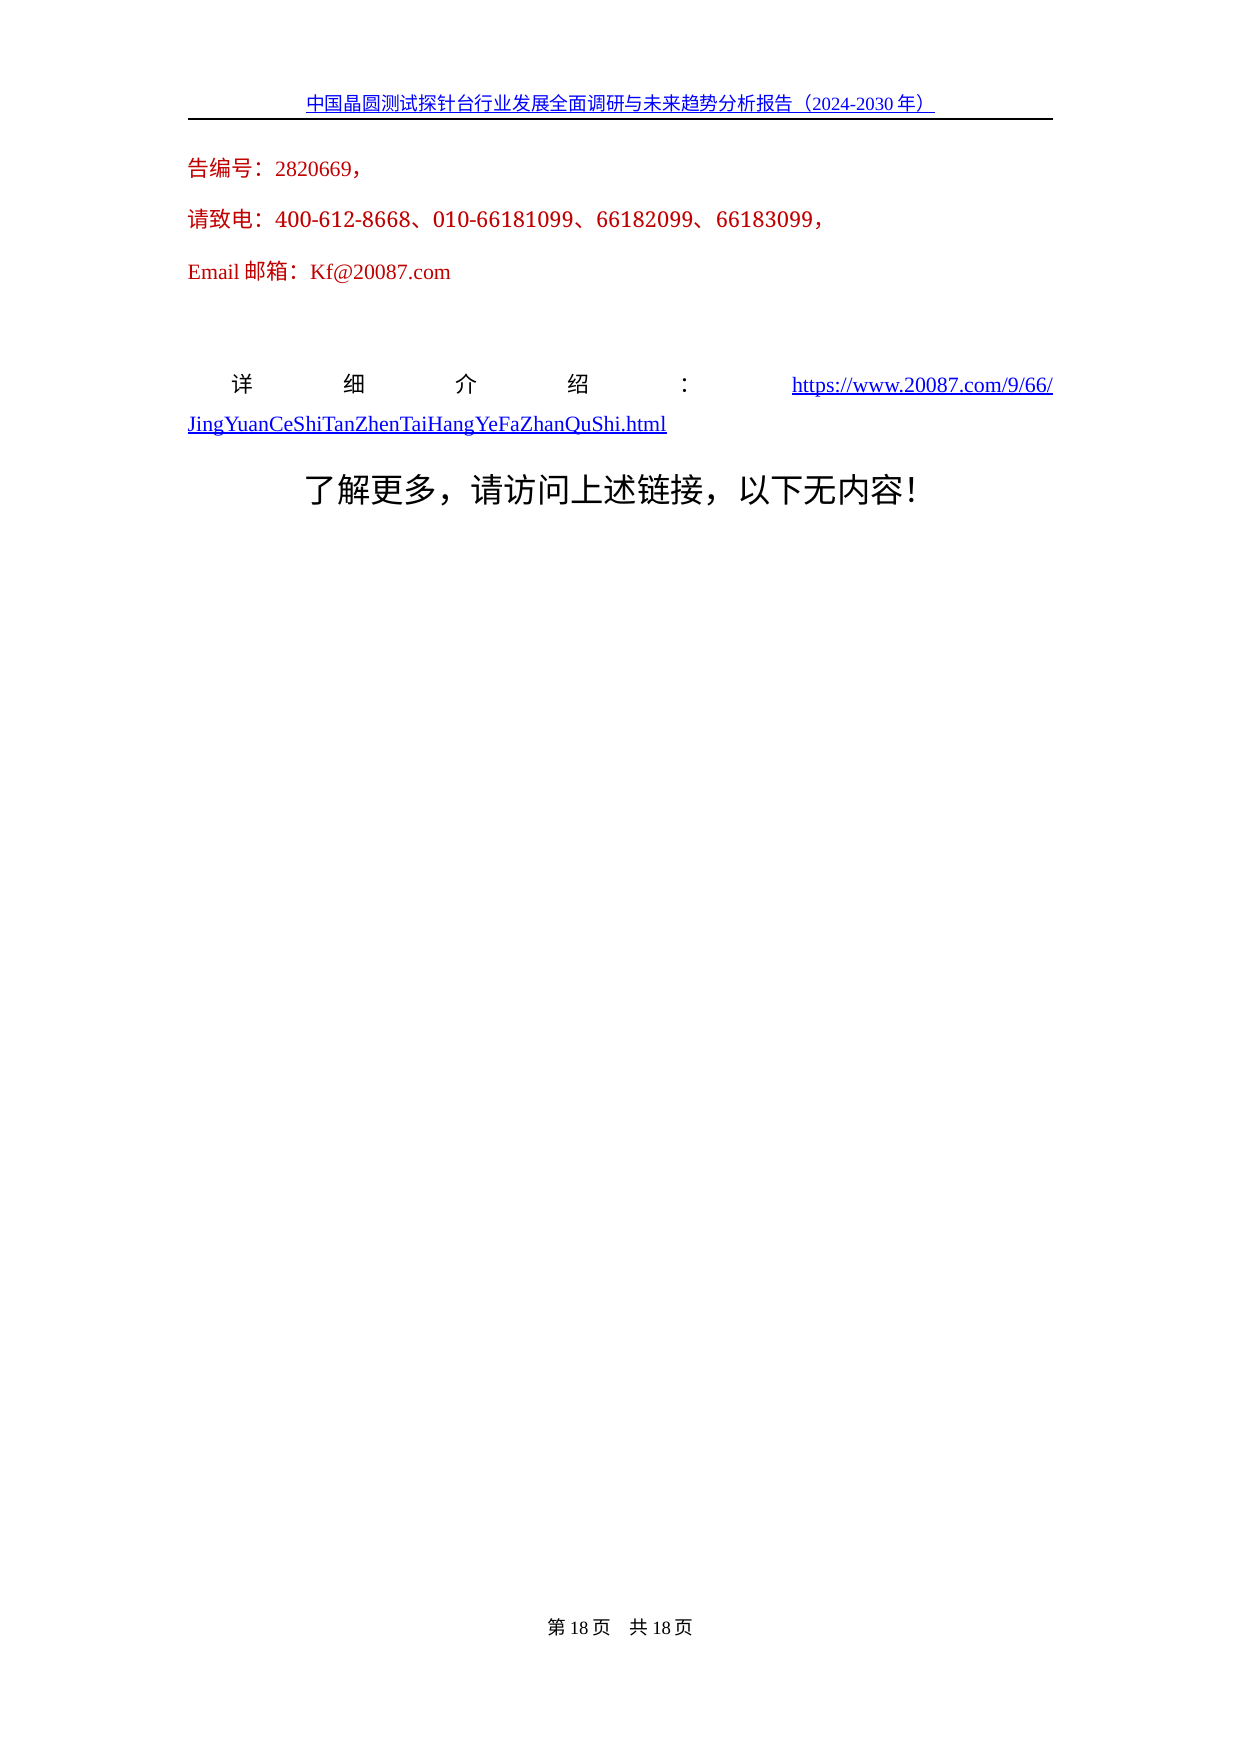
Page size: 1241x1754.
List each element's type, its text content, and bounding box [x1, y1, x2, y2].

text 详细介绍：https://www.20087.com/9/66/JingYuanCeShiTanZhenTaiHangYeFaZhanQuShi.html [187, 366, 1053, 439]
text Email邮箱：Kf@20087.com [187, 253, 1053, 286]
title 了解更多，请访问上述链接，以下无内容！ [187, 455, 1053, 520]
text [187, 150, 1053, 183]
text 请致电：400-612-8668、010-66181099、66182099、66183099， [187, 202, 1053, 234]
